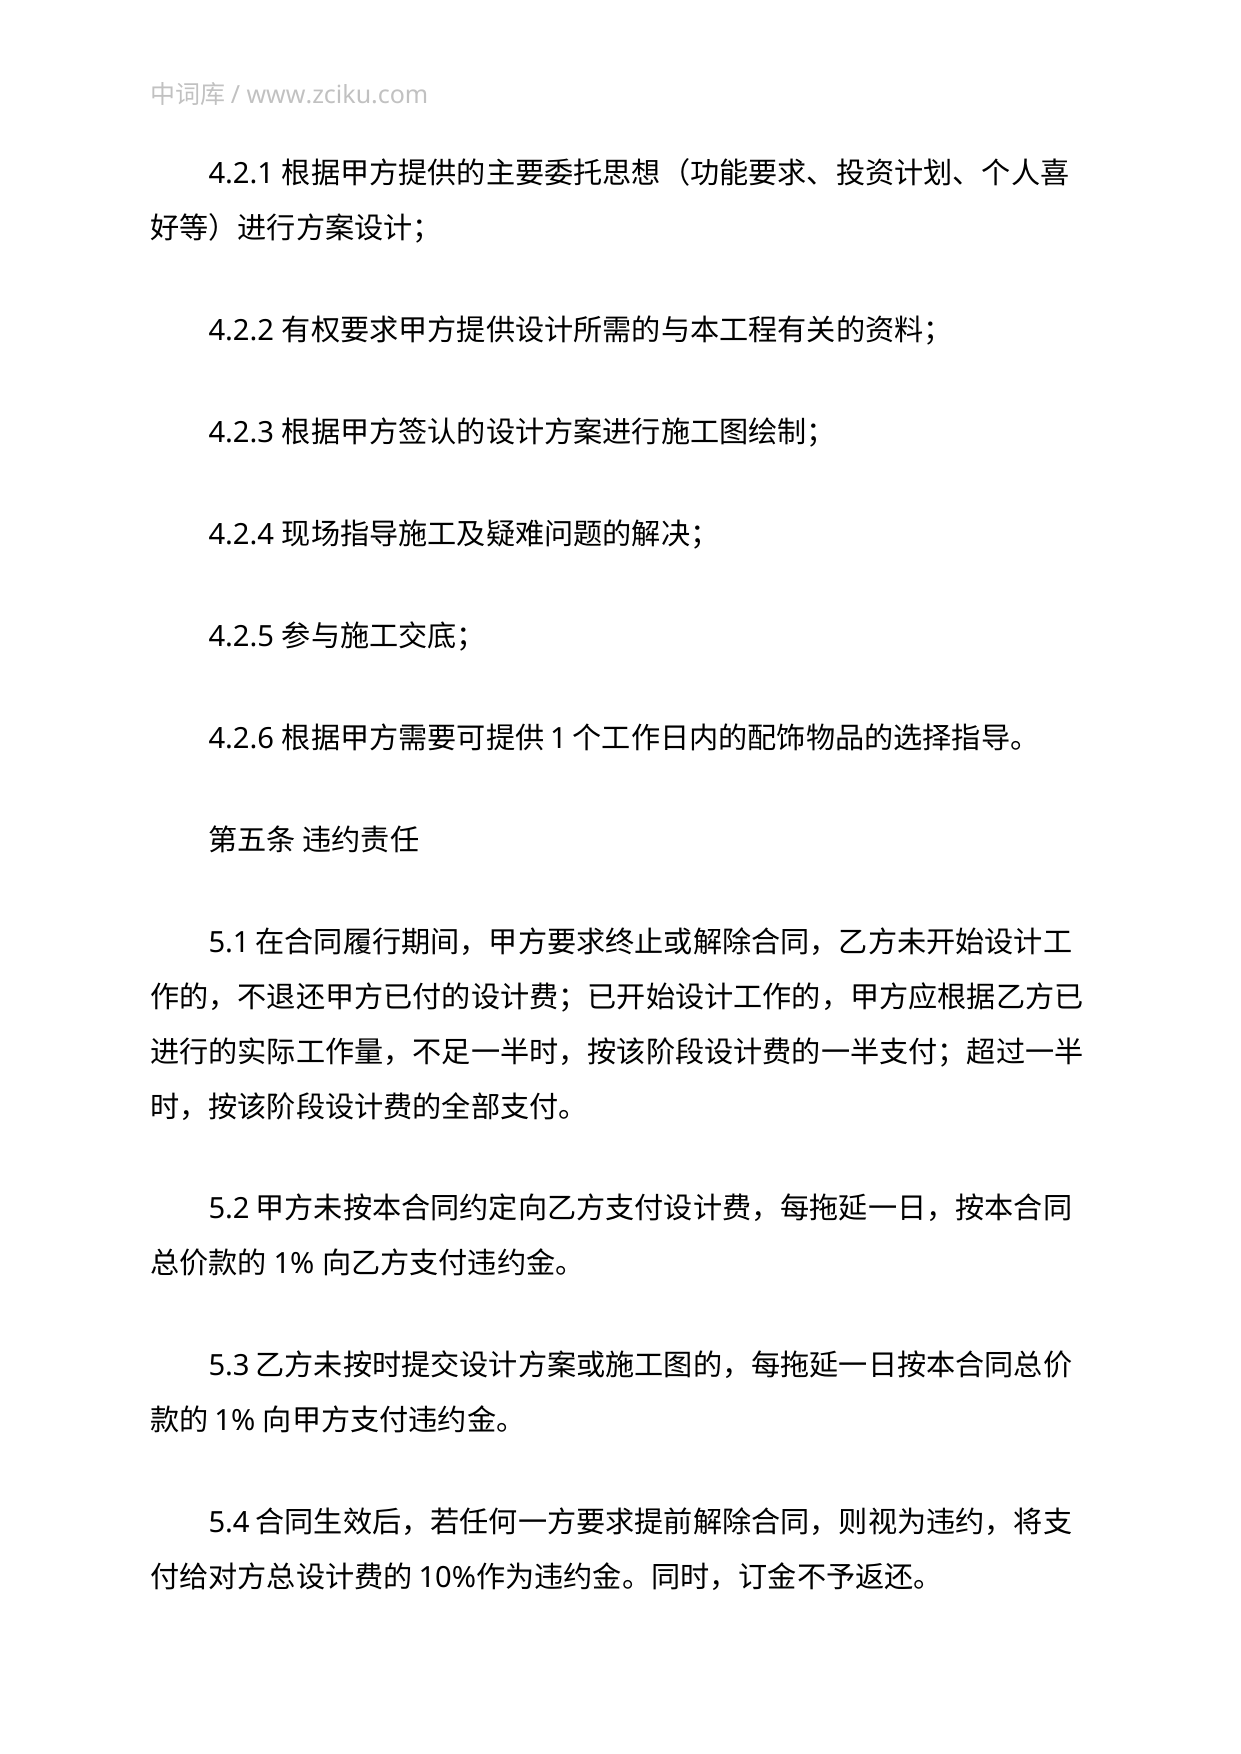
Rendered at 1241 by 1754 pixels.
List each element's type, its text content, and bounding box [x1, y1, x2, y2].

text 第五条 违约责任 [150, 817, 1090, 859]
text 4.2.2 有权要求甲方提供设计所需的与本工程有关的资料； [150, 307, 1090, 349]
text 4.2.4 现场指导施工及疑难问题的解决； [150, 511, 1090, 553]
text 4.2.1 根据甲方提供的主要委托思想（功能要求、投资计划、个人喜好等）进行方案设计； [150, 150, 1090, 247]
text 4.2.5 参与施工交底； [150, 613, 1090, 655]
text 4.2.6 根据甲方需要可提供1个工作日内的配饰物品的选择指导。 [150, 715, 1090, 757]
text 5.3乙方未按时提交设计方案或施工图的，每拖延一日按本合同总价款的1% 向甲方支付违约金。 [150, 1342, 1090, 1439]
text 5.1在合同履行期间，甲方要求终止或解除合同，乙方未开始设计工作的，不退还甲方已付的设计费；已开始设计工作的，甲方应根据乙方已进行的实际工作量，不足一半时，按该阶段设计费的一半支付；超过一半时，按该阶段设计费的全部支付。 [150, 918, 1090, 1126]
text 4.2.3 根据甲方签认的设计方案进行施工图绘制； [150, 409, 1090, 451]
text 5.2甲方未按本合同约定向乙方支付设计费，每拖延一日，按本合同总价款的 1% 向乙方支付违约金。 [150, 1185, 1090, 1282]
text 5.4合同生效后，若任何一方要求提前解除合同，则视为违约，将支付给对方总设计费的10%作为违约金。同时，订金不予返还。 [150, 1499, 1090, 1596]
